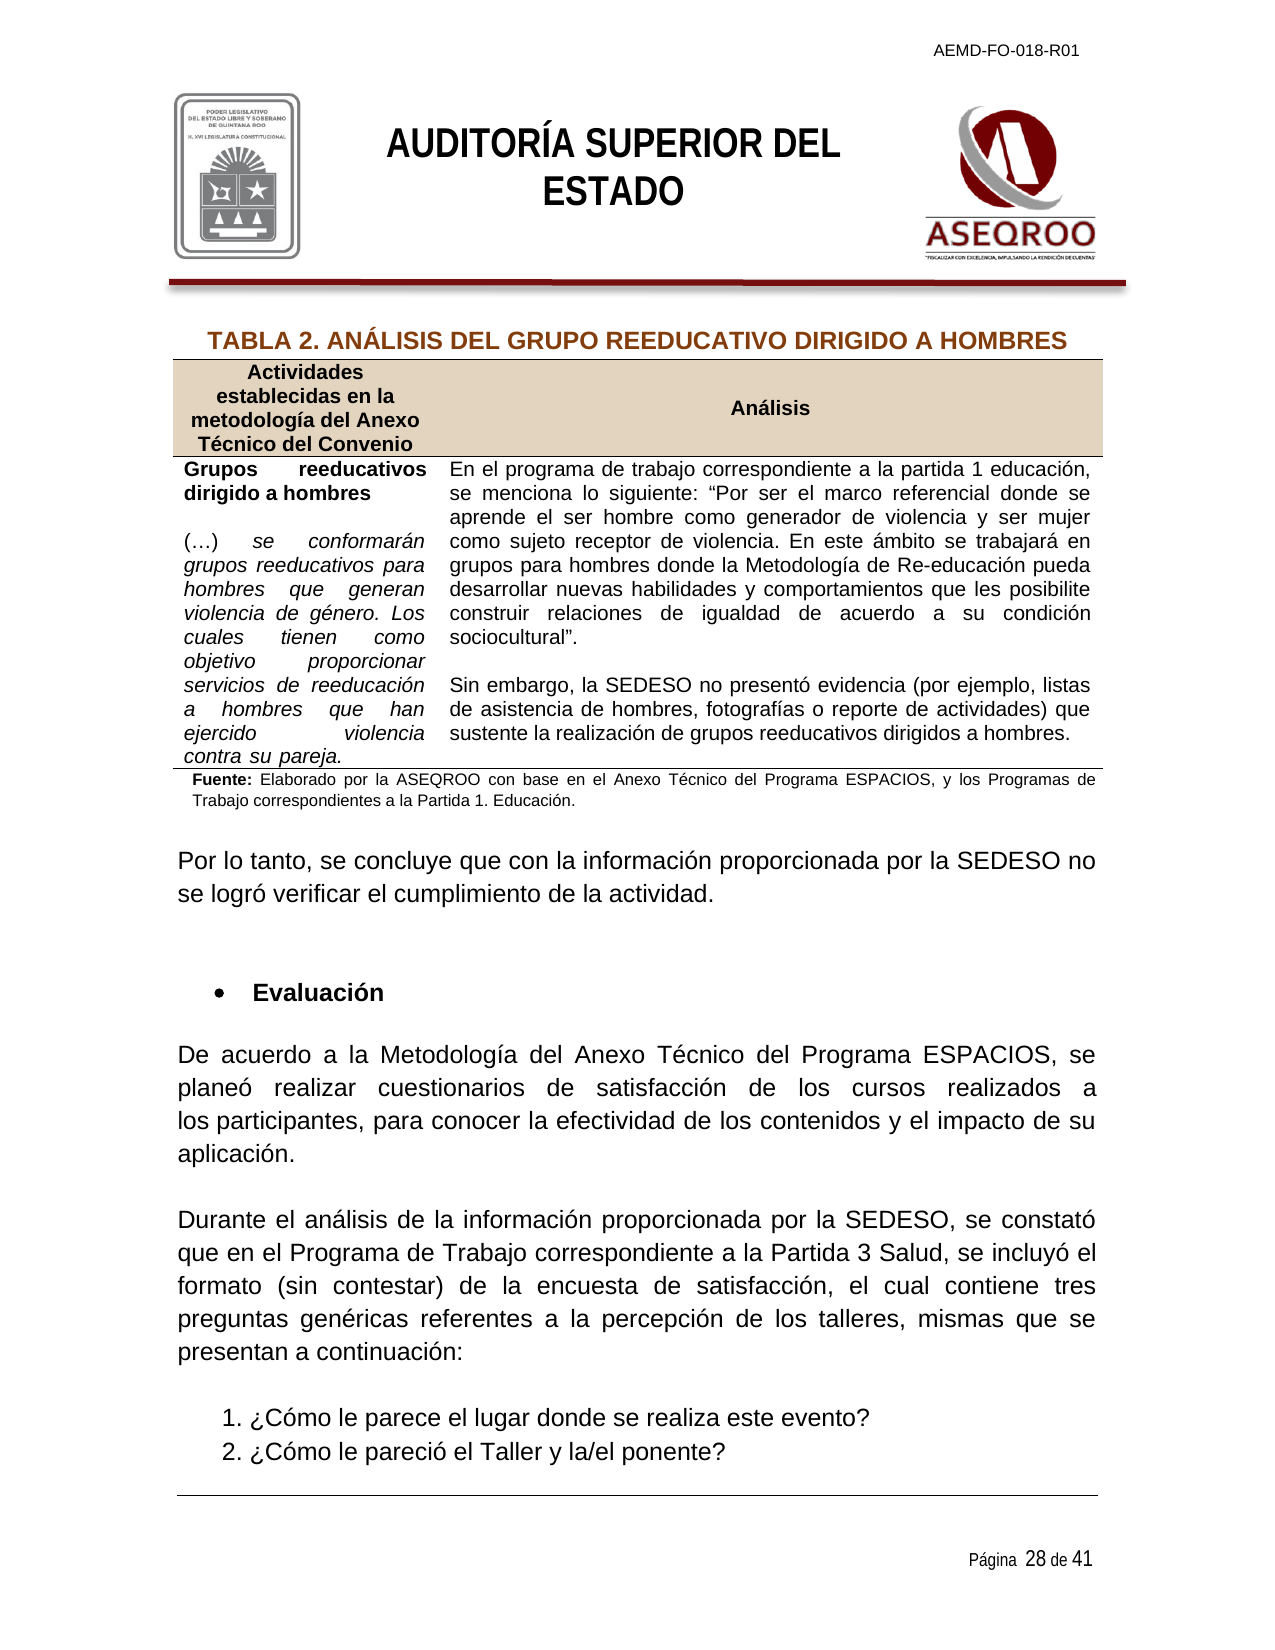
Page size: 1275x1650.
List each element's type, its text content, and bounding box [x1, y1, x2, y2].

table_header Análisis [438, 360, 1103, 456]
picture [925, 106, 1096, 260]
text Por lo tanto, se concluye que con la información proporcionada por la SEDESO no se logró verificar el cumplimiento de la actividad. [177, 846, 1098, 908]
list Evaluación [215, 978, 1098, 1007]
text Durante el análisis de la información proporcionada por la SEDESO, se constató que en el Programa de Trabajo correspondiente a la Partida 3 Salud, se incluyó el formato (sin contestar) de la encuesta de satisfacción, el cual contiene tres preguntas genéricas referentes a la percepción de los talleres, mismas que se presentan a continuación: [177, 1205, 1098, 1366]
text TABLA 2. ANÁLISIS DEL GRUPO REEDUCATIVO DIRIGIDO A HOMBRES [177, 326, 1098, 354]
table_header Actividades establecidas en la metodología del Anexo Técnico del Convenio [173, 360, 438, 456]
text 1. ¿Cómo le parece el lugar donde se realiza este evento? [222, 1403, 1098, 1432]
text Fuente: Elaborado por la ASEQROO con base en el Anexo Técnico del Programa ESPACIOS, y los Programas de Trabajo correspondientes a la Partida 1. Educación. [192, 769, 1098, 810]
picture [171, 90, 301, 260]
text 2. ¿Cómo le pareció el Taller y la/el ponente? [222, 1436, 1098, 1465]
table_cell En el programa de trabajo correspondiente a la partida 1 educación, se menciona lo siguiente: “Por ser el marco referencial donde se aprende el ser hombre como generador de violencia y ser mujer como sujeto receptor de violencia. En este ámbito se trabajará en grupos para hombres donde la Metodología de Re-educación pueda desarrollar nuevas habilidades y comportamientos que les posibilite construir relaciones de igualdad de acuerdo a su condición sociocultural”. Sin embargo, la SEDESO no presentó evidencia (por ejemplo, listas de asistencia de hombres, fotografías o reporte de actividades) que sustente la realización de grupos reeducativos dirigidos a hombres. [438, 457, 1103, 768]
table_cell Grupos reeducativos dirigido a hombres (…) se conformarán grupos reeducativos para hombres que generan violencia de género. Los cuales tienen como objetivo proporcionar servicios de reeducación a hombres que han ejercido violencia contra su pareja. [173, 457, 438, 768]
text De acuerdo a la Metodología del Anexo Técnico del Programa ESPACIOS, se planeó realizar cuestionarios de satisfacción de los cursos realizados a los participantes, para conocer la efectividad de los contenidos y el impacto de su aplicación. [177, 1040, 1098, 1168]
